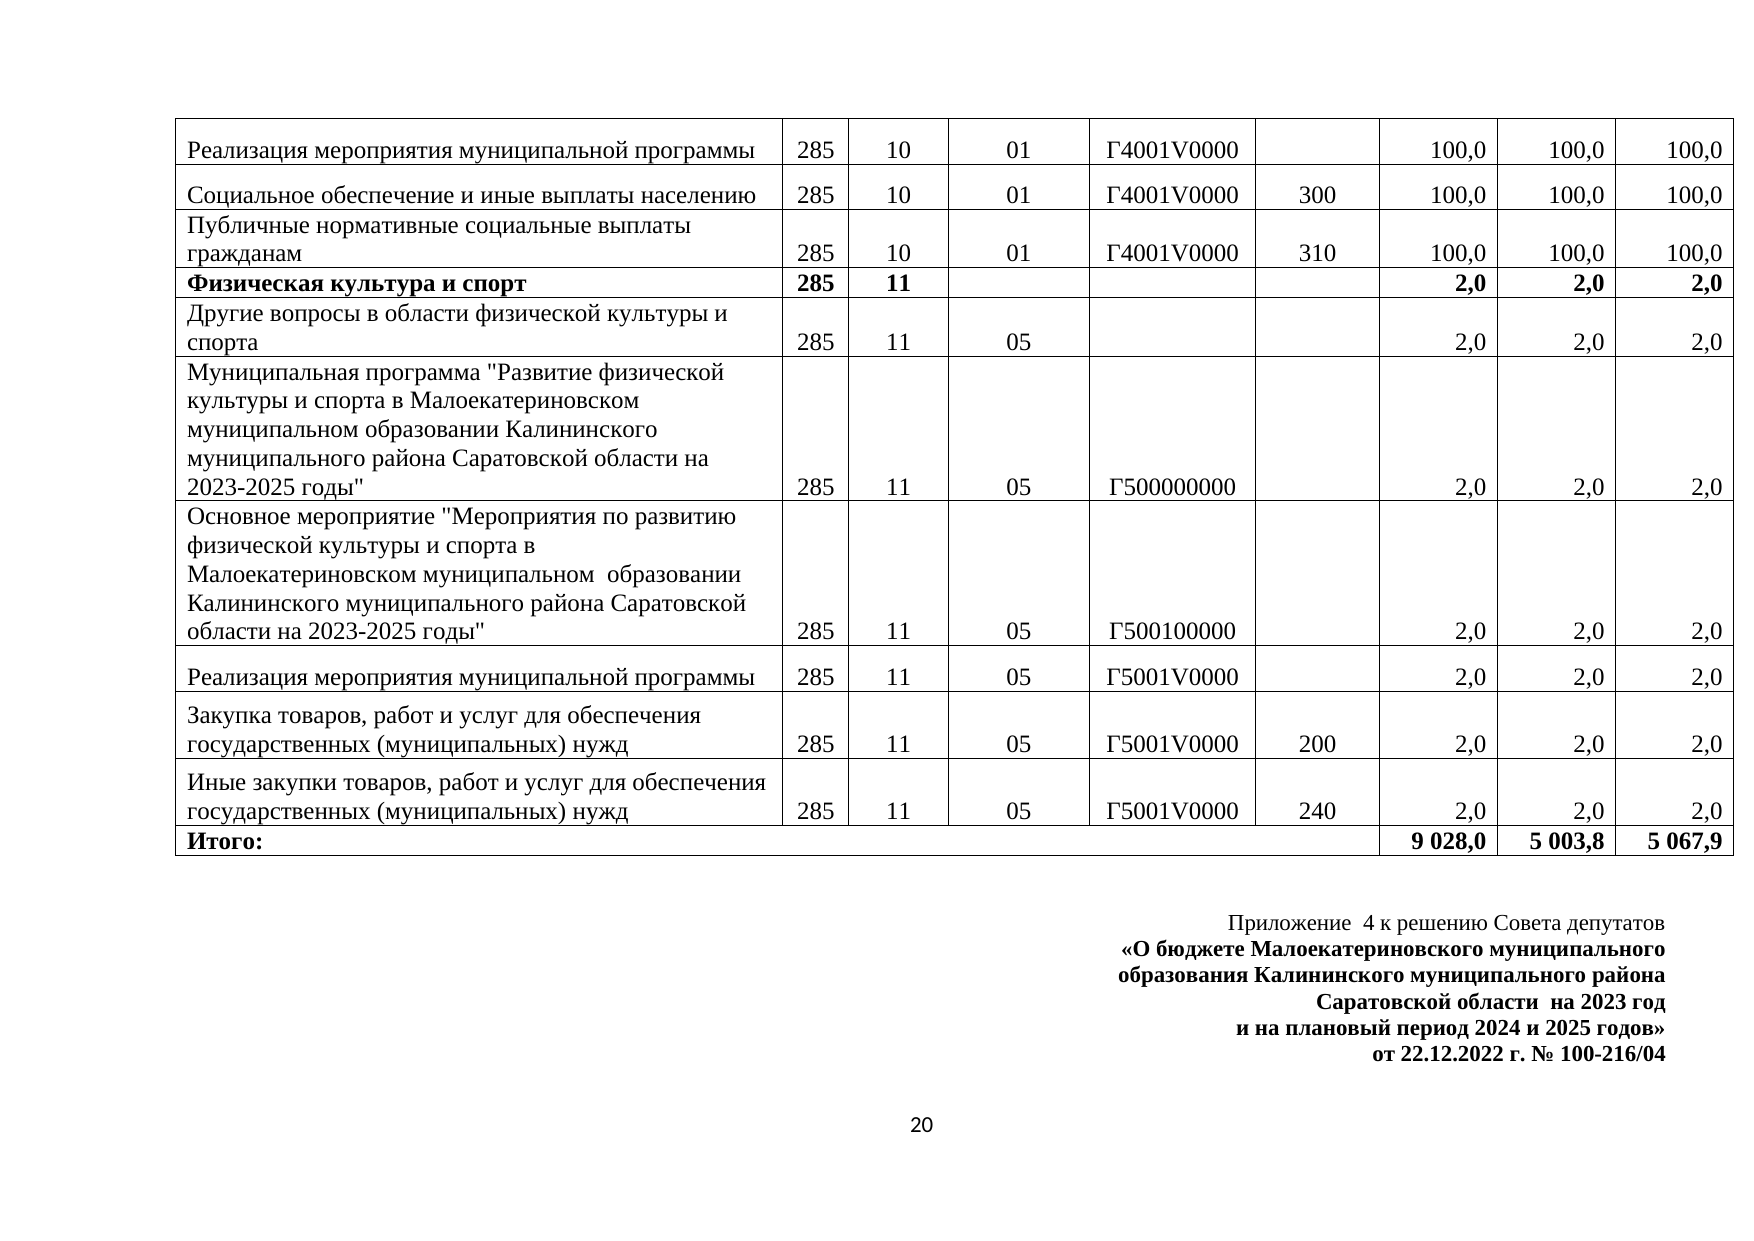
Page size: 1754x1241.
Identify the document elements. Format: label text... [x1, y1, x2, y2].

table_cell Основное мероприятие "Мероприятия по развитию физической культуры и спорта в Малоекатериновском муниципальном образовании Калининского муниципального района Саратовской области на 2023-2025 годы" [176, 501, 782, 645]
table_cell Физическая культура и спорт [176, 268, 782, 297]
table_cell 285 [783, 268, 848, 297]
table_cell Иные закупки товаров, работ и услуг для обеспечения государственных (муниципальных) нужд [176, 759, 782, 825]
table_cell Г4001V0000 [1090, 119, 1255, 163]
table_cell [1090, 298, 1255, 356]
table_cell 2,0 [1498, 692, 1615, 758]
table_cell 100,0 [1616, 210, 1733, 267]
table_cell 11 [849, 692, 948, 758]
table_cell 01 [949, 165, 1089, 209]
table_cell Публичные нормативные социальные выплаты гражданам [176, 210, 782, 267]
table_cell 2,0 [1616, 759, 1733, 825]
table_cell 11 [849, 646, 948, 691]
table_cell 285 [783, 759, 848, 825]
table_cell 2,0 [1380, 357, 1497, 500]
table_cell 240 [1256, 759, 1379, 825]
table_cell 100,0 [1380, 119, 1497, 163]
text от 22.12.2022 г. № 100-216/04 [177, 1041, 1665, 1067]
table_cell 100,0 [1380, 165, 1497, 209]
table_cell 11 [849, 268, 948, 297]
table_cell 100,0 [1498, 210, 1615, 267]
table_cell [1090, 268, 1255, 297]
table_cell 285 [783, 119, 848, 163]
table_cell 285 [783, 357, 848, 500]
table_cell 05 [949, 501, 1089, 645]
table_cell 2,0 [1380, 268, 1497, 297]
table_cell 2,0 [1380, 298, 1497, 356]
table_cell 05 [949, 646, 1089, 691]
table_cell [1256, 357, 1379, 500]
table_cell 2,0 [1616, 298, 1733, 356]
table_cell 2,0 [1616, 692, 1733, 758]
table_cell 5 067,9 [1616, 826, 1733, 855]
table_cell 100,0 [1616, 165, 1733, 209]
table_cell 2,0 [1380, 759, 1497, 825]
table_cell 285 [783, 165, 848, 209]
table_cell Г500100000 [1090, 501, 1255, 645]
table_cell 285 [783, 501, 848, 645]
table_cell 11 [849, 759, 948, 825]
table_cell 01 [949, 119, 1089, 163]
table_cell 5 003,8 [1498, 826, 1615, 855]
table_cell 2,0 [1380, 501, 1497, 645]
table_cell Другие вопросы в области физической культуры и спорта [176, 298, 782, 356]
table_cell Г4001V0000 [1090, 210, 1255, 267]
table_cell 05 [949, 357, 1089, 500]
table_cell 11 [849, 298, 948, 356]
table_cell 100,0 [1616, 119, 1733, 163]
table_cell Г500000000 [1090, 357, 1255, 500]
table_cell 2,0 [1616, 357, 1733, 500]
text «О бюджете Малоекатериновского муниципального [177, 935, 1665, 961]
table_cell 2,0 [1498, 298, 1615, 356]
table_cell 05 [949, 759, 1089, 825]
table_cell 10 [849, 210, 948, 267]
table_cell 2,0 [1616, 646, 1733, 691]
text Приложение 4 к решению Совета депутатов [177, 909, 1665, 935]
table_cell 285 [783, 692, 848, 758]
text Саратовской области на 2023 год [177, 988, 1665, 1014]
table_cell Г5001V0000 [1090, 646, 1255, 691]
table_cell 2,0 [1498, 357, 1615, 500]
table_cell [1256, 268, 1379, 297]
table_cell 05 [949, 298, 1089, 356]
table_cell 300 [1256, 165, 1379, 209]
table_cell 200 [1256, 692, 1379, 758]
table_cell 100,0 [1498, 165, 1615, 209]
table_cell 2,0 [1380, 646, 1497, 691]
table_cell [1256, 119, 1379, 163]
table_cell 2,0 [1616, 268, 1733, 297]
table_cell Г5001V0000 [1090, 759, 1255, 825]
table_cell 2,0 [1498, 759, 1615, 825]
table_cell 2,0 [1498, 501, 1615, 645]
table_cell 10 [849, 165, 948, 209]
table_cell [1256, 298, 1379, 356]
table_cell 100,0 [1380, 210, 1497, 267]
table_cell 310 [1256, 210, 1379, 267]
table_cell 2,0 [1498, 646, 1615, 691]
table_cell Реализация мероприятия муниципальной программы [176, 646, 782, 691]
table_cell 05 [949, 692, 1089, 758]
table_cell Социальное обеспечение и иные выплаты населению [176, 165, 782, 209]
table_cell 2,0 [1616, 501, 1733, 645]
text образования Калининского муниципального района [177, 961, 1665, 988]
table_cell Г5001V0000 [1090, 692, 1255, 758]
table_cell Г4001V0000 [1090, 165, 1255, 209]
table_cell Муниципальная программа "Развитие физической культуры и спорта в Малоекатериновском муниципальном образовании Калининского муниципального района Саратовской области на 2023-2025 годы" [176, 357, 782, 500]
table_cell 01 [949, 210, 1089, 267]
table_cell Итого: [176, 826, 1379, 855]
table_cell Реализация мероприятия муниципальной программы [176, 119, 782, 163]
table_cell 2,0 [1380, 692, 1497, 758]
text и на плановый период 2024 и 2025 годов» [177, 1014, 1665, 1041]
table_cell Закупка товаров, работ и услуг для обеспечения государственных (муниципальных) нужд [176, 692, 782, 758]
table_cell 9 028,0 [1380, 826, 1497, 855]
table_cell 11 [849, 357, 948, 500]
table_cell 10 [849, 119, 948, 163]
table_cell 2,0 [1498, 268, 1615, 297]
table_cell 11 [849, 501, 948, 645]
table_cell [1256, 646, 1379, 691]
table_cell [949, 268, 1089, 297]
table_cell 100,0 [1498, 119, 1615, 163]
table_cell [1256, 501, 1379, 645]
table_cell 285 [783, 210, 848, 267]
table_cell 285 [783, 646, 848, 691]
table_cell 285 [783, 298, 848, 356]
